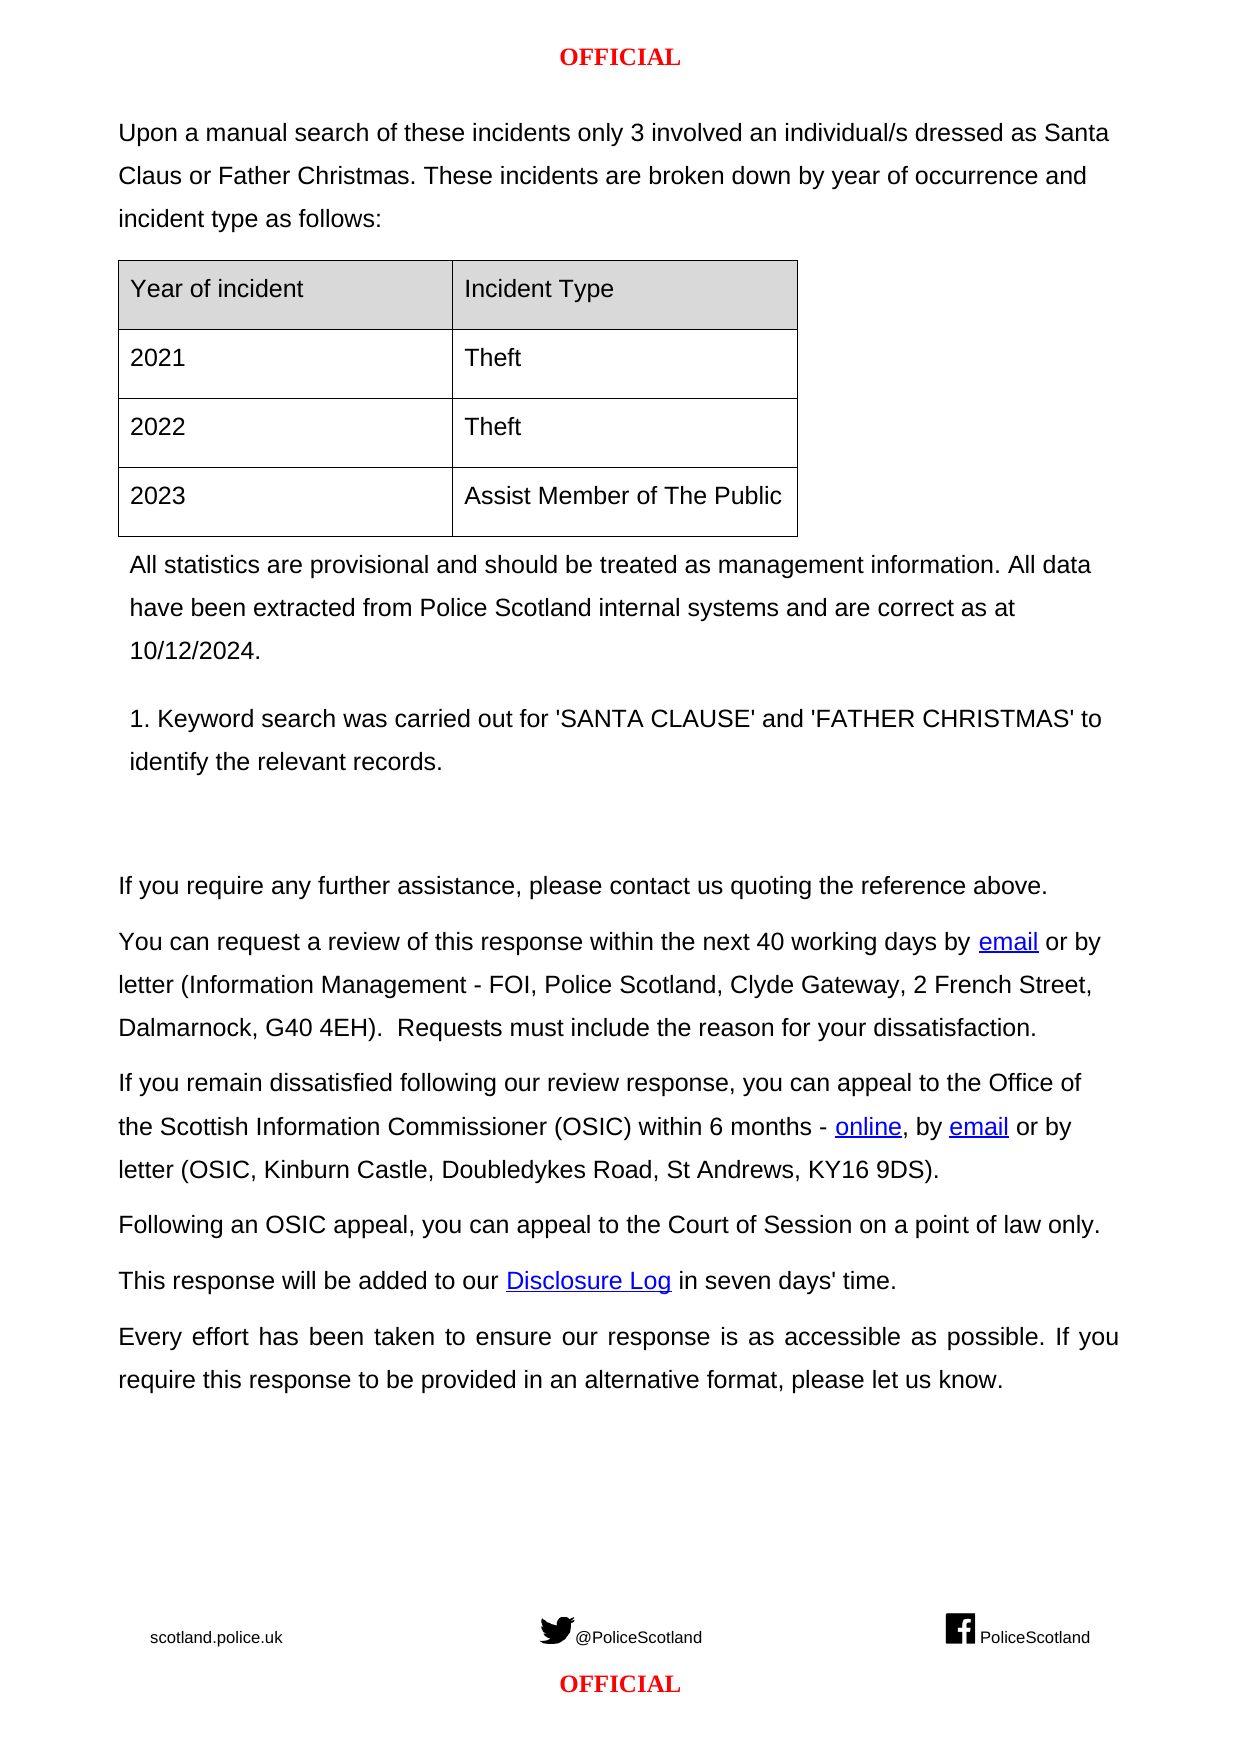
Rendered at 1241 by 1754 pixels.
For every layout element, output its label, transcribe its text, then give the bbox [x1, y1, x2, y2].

table_cell Theft [453, 399, 797, 467]
table_header Incident Type [453, 261, 797, 329]
table_cell Assist Member of The Public [453, 468, 797, 536]
text This response will be added to our Disclosure Log in seven days' time. [118, 1266, 1122, 1294]
picture [945, 1613, 976, 1644]
table_cell 2023 [119, 468, 452, 536]
table_cell 1. Keyword search was carried out for 'SANTA CLAUSE' and 'FATHER CHRISTMAS' to identify the relevant records. [118, 692, 1122, 803]
table_cell Theft [453, 330, 797, 398]
picture [538, 1617, 575, 1644]
table_cell 2022 [119, 399, 452, 467]
text You can request a review of this response within the next 40 working days by email or by letter (Information Management - FOI, Police Scotland, Clyde Gateway, 2 French Street, Dalmarnock, G40 4EH). Requests must include the reason for your dissatisfaction. [118, 926, 1122, 1041]
text If you remain dissatisfied following our review response, you can appeal to the Office of the Scottish Information Commissioner (OSIC) within 6 months - online, by email or by letter (OSIC, Kinburn Castle, Doubledykes Road, St Andrews, KY16 9DS). [118, 1068, 1122, 1183]
text If you require any further assistance, please contact us quoting the reference above. [118, 871, 1122, 899]
text Following an OSIC appeal, you can appeal to the Court of Session on a point of law only. [118, 1210, 1122, 1239]
text Every effort has been taken to ensure our response is as accessible as possible. If you require this response to be provided in an alternative format, please let us know. [118, 1321, 1122, 1393]
table_cell 2021 [119, 330, 452, 398]
text Upon a manual search of these incidents only 3 involved an individual/s dressed as Santa Claus or Father Christmas. These incidents are broken down by year of occurrence and incident type as follows: [118, 118, 1122, 233]
table_header Year of incident [119, 261, 452, 329]
table_header All statistics are provisional and should be treated as management information. All data have been extracted from Police Scotland internal systems and are correct as at 10/12/2024. [118, 537, 1122, 692]
